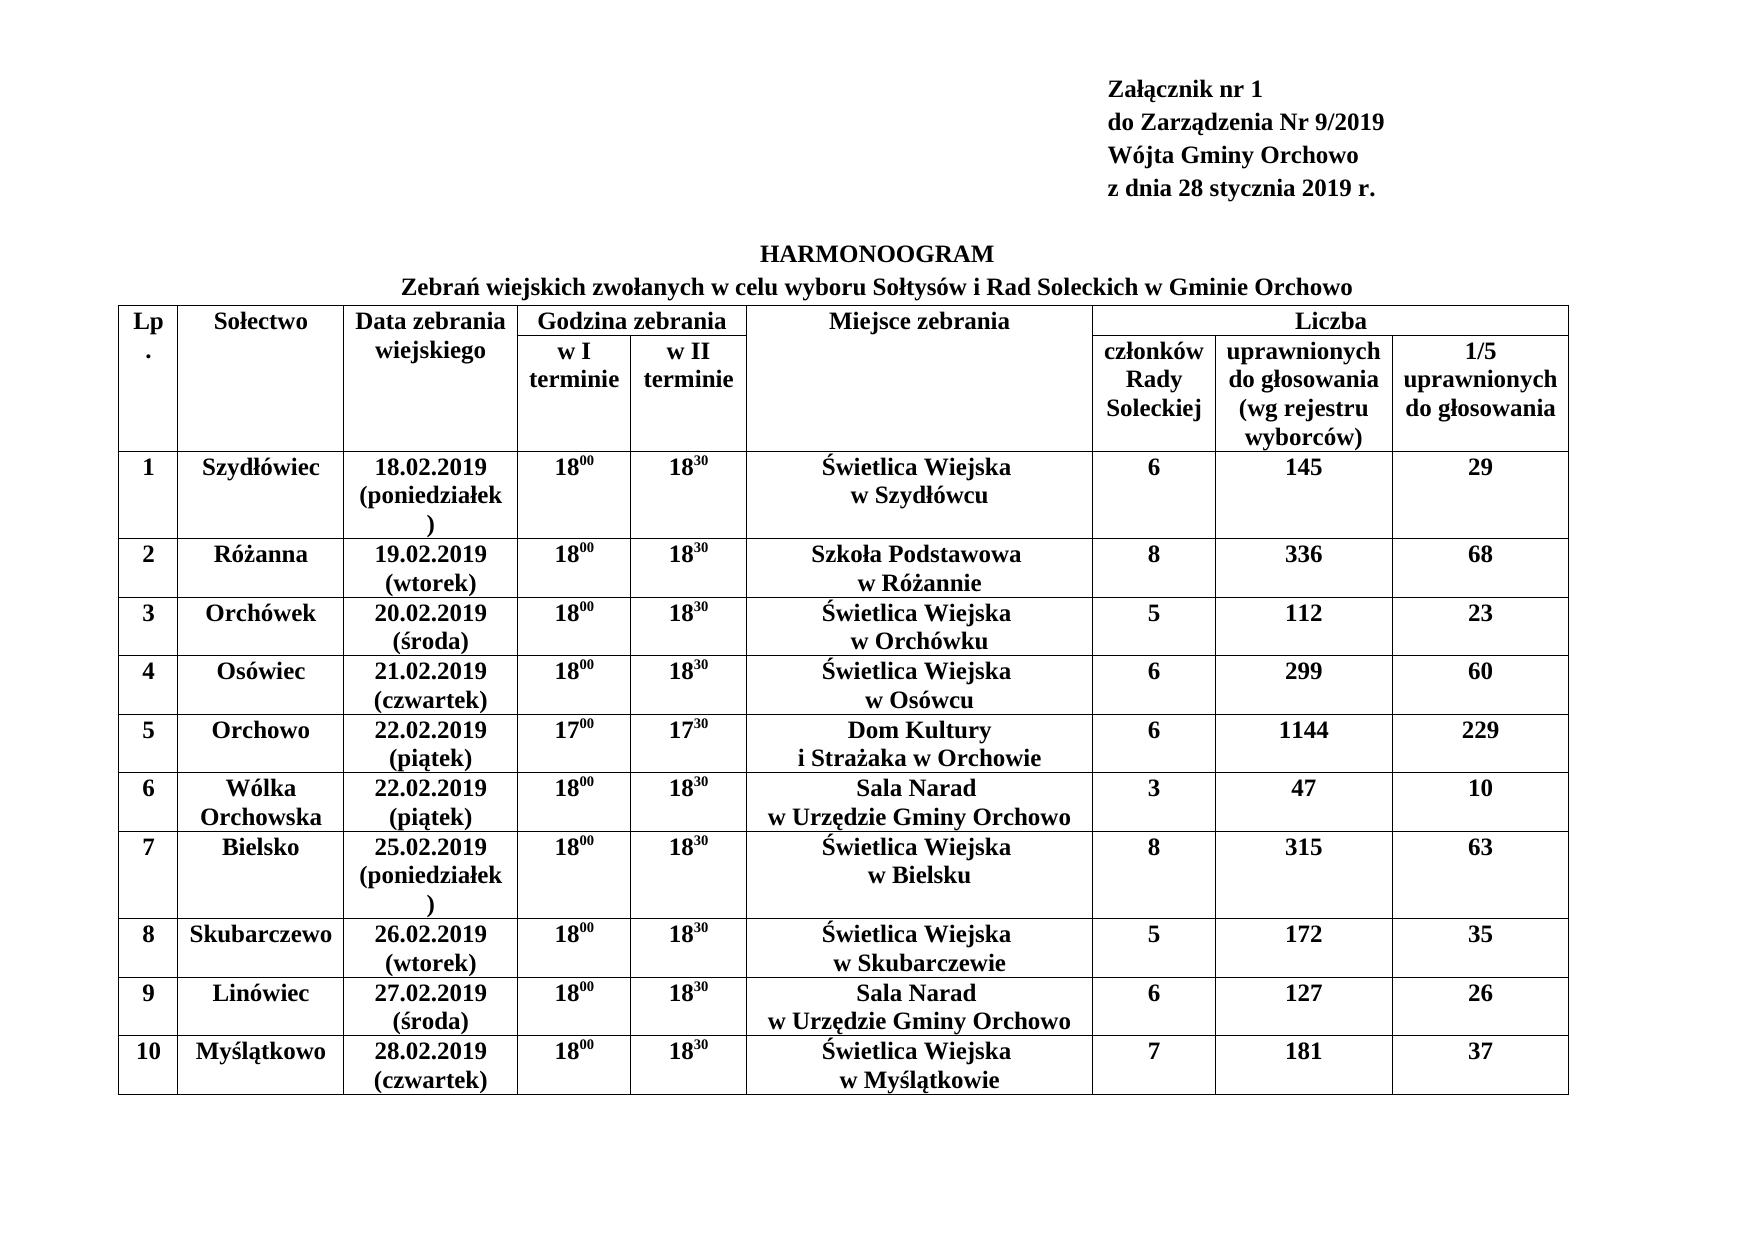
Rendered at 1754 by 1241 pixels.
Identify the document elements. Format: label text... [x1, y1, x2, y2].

table_cell 1800 [518, 598, 630, 655]
table_cell 1/5 uprawnionych do głosowania [1393, 336, 1568, 451]
table_cell 6 [119, 773, 177, 831]
table_cell członków Rady Soleckiej [1093, 336, 1215, 451]
table_cell 172 [1216, 919, 1392, 977]
table_cell Bielsko [178, 832, 343, 918]
table_cell 25.02.2019 (poniedziałek) [344, 832, 517, 918]
table_cell 145 [1216, 452, 1392, 538]
table_cell Myślątkowo [178, 1036, 343, 1094]
table_cell 23 [1393, 598, 1568, 655]
table_cell 10 [119, 1036, 177, 1094]
table_cell Dom Kultury i Strażaka w Orchowie [747, 715, 1092, 772]
table_cell 8 [119, 919, 177, 977]
text Zebrań wiejskich zwołanych w celu wyboru Sołtysów i Rad Soleckich w Gminie Orchowo [118, 272, 1636, 301]
table_cell Świetlica Wiejska w Bielsku [747, 832, 1092, 918]
table_cell 6 [1093, 715, 1215, 772]
table_cell 19.02.2019 (wtorek) [344, 539, 517, 597]
table_header Sołectwo [178, 306, 343, 451]
table_cell 1830 [631, 598, 746, 655]
table_header Lp. [119, 306, 177, 451]
table_cell 5 [1093, 919, 1215, 977]
table_cell 37 [1393, 1036, 1568, 1094]
table_header Godzina zebrania [518, 306, 746, 335]
table_cell 1800 [518, 656, 630, 714]
table_cell 1800 [518, 919, 630, 977]
table_cell 1830 [631, 919, 746, 977]
table_cell 20.02.2019 (środa) [344, 598, 517, 655]
table_cell 1830 [631, 832, 746, 918]
table_cell Orchowo [178, 715, 343, 772]
table_cell 47 [1216, 773, 1392, 831]
text HARMONOOGRAM [118, 239, 1636, 268]
table_cell Szkoła Podstawowa w Różannie [747, 539, 1092, 597]
table_header Data zebrania wiejskiego [344, 306, 517, 451]
table_cell 10 [1393, 773, 1568, 831]
table_cell 22.02.2019 (piątek) [344, 773, 517, 831]
table_cell 229 [1393, 715, 1568, 772]
table_cell 1800 [518, 539, 630, 597]
table_cell 7 [1093, 1036, 1215, 1094]
table_cell 1830 [631, 656, 746, 714]
table_cell 5 [1093, 598, 1215, 655]
table_cell 7 [119, 832, 177, 918]
table_cell Sala Narad w Urzędzie Gminy Orchowo [747, 773, 1092, 831]
table_cell 1800 [518, 832, 630, 918]
table_cell 1830 [631, 773, 746, 831]
table_cell Wólka Orchowska [178, 773, 343, 831]
table_cell 3 [1093, 773, 1215, 831]
table_cell 22.02.2019 (piątek) [344, 715, 517, 772]
table_cell 4 [119, 656, 177, 714]
table_cell 6 [1093, 452, 1215, 538]
table_cell 8 [1093, 832, 1215, 918]
table_cell 27.02.2019 (środa) [344, 978, 517, 1035]
table_cell 3 [119, 598, 177, 655]
table_cell 112 [1216, 598, 1392, 655]
table_cell uprawnionych do głosowania (wg rejestru wyborców) [1216, 336, 1392, 451]
table_cell 1830 [631, 1036, 746, 1094]
table_cell Sala Narad w Urzędzie Gminy Orchowo [747, 978, 1092, 1035]
table_cell 9 [119, 978, 177, 1035]
table_cell 6 [1093, 978, 1215, 1035]
table_cell 21.02.2019 (czwartek) [344, 656, 517, 714]
table_cell 1800 [518, 452, 630, 538]
text Załącznik nr 1 [1034, 74, 1636, 103]
table_cell 1830 [631, 539, 746, 597]
table_cell 1830 [631, 452, 746, 538]
table_cell w II terminie [631, 336, 746, 451]
table_cell Skubarczewo [178, 919, 343, 977]
table_cell 26 [1393, 978, 1568, 1035]
table_cell 8 [1093, 539, 1215, 597]
table_cell 5 [119, 715, 177, 772]
table_cell Orchówek [178, 598, 343, 655]
table_cell 1700 [518, 715, 630, 772]
table_cell Świetlica Wiejska w Skubarczewie [747, 919, 1092, 977]
table_cell 1800 [518, 978, 630, 1035]
table_cell Szydłówiec [178, 452, 343, 538]
text Wójta Gminy Orchowo [1034, 140, 1636, 169]
table_cell 18.02.2019 (poniedziałek) [344, 452, 517, 538]
table_cell 299 [1216, 656, 1392, 714]
table_cell 181 [1216, 1036, 1392, 1094]
table_cell Świetlica Wiejska w Szydłówcu [747, 452, 1092, 538]
table_cell 6 [1093, 656, 1215, 714]
text z dnia 28 stycznia 2019 r. [1034, 173, 1636, 202]
table_cell 315 [1216, 832, 1392, 918]
table_cell Osówiec [178, 656, 343, 714]
table_cell 28.02.2019 (czwartek) [344, 1036, 517, 1094]
table_cell 1730 [631, 715, 746, 772]
table_cell 1830 [631, 978, 746, 1035]
table_header Liczba [1093, 306, 1568, 335]
table_cell 2 [119, 539, 177, 597]
table_cell 63 [1393, 832, 1568, 918]
table_cell w I terminie [518, 336, 630, 451]
table_cell 60 [1393, 656, 1568, 714]
table_cell 29 [1393, 452, 1568, 538]
table_cell 68 [1393, 539, 1568, 597]
table_cell Świetlica Wiejska w Orchówku [747, 598, 1092, 655]
text do Zarządzenia Nr 9/2019 [1034, 107, 1636, 136]
table_cell Świetlica Wiejska w Myślątkowie [747, 1036, 1092, 1094]
table_cell 1800 [518, 1036, 630, 1094]
table_cell 127 [1216, 978, 1392, 1035]
table_cell 336 [1216, 539, 1392, 597]
table_cell Świetlica Wiejska w Osówcu [747, 656, 1092, 714]
table_cell 26.02.2019 (wtorek) [344, 919, 517, 977]
table_cell Linówiec [178, 978, 343, 1035]
table_header Miejsce zebrania [747, 306, 1092, 451]
table_cell 35 [1393, 919, 1568, 977]
table_cell Różanna [178, 539, 343, 597]
table_cell 1800 [518, 773, 630, 831]
table_cell 1144 [1216, 715, 1392, 772]
table_cell 1 [119, 452, 177, 538]
